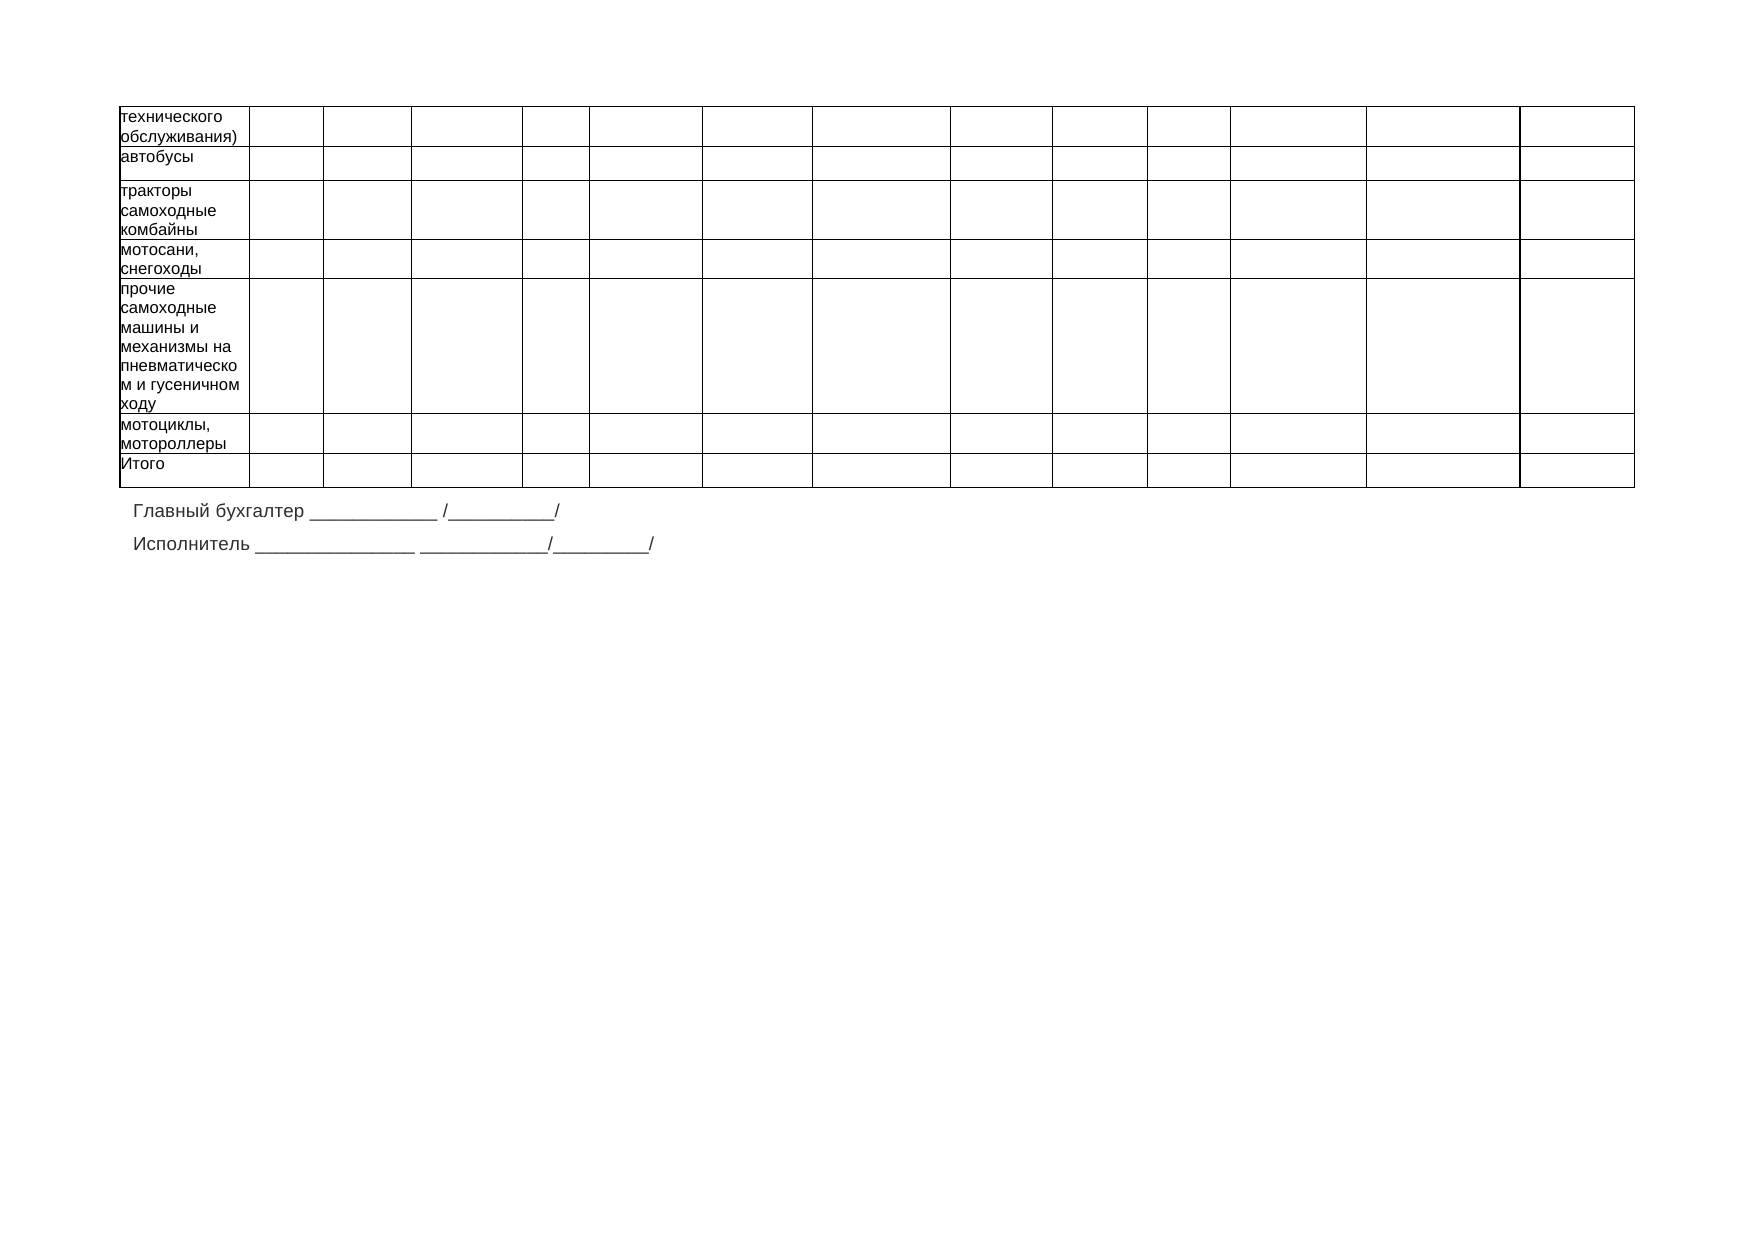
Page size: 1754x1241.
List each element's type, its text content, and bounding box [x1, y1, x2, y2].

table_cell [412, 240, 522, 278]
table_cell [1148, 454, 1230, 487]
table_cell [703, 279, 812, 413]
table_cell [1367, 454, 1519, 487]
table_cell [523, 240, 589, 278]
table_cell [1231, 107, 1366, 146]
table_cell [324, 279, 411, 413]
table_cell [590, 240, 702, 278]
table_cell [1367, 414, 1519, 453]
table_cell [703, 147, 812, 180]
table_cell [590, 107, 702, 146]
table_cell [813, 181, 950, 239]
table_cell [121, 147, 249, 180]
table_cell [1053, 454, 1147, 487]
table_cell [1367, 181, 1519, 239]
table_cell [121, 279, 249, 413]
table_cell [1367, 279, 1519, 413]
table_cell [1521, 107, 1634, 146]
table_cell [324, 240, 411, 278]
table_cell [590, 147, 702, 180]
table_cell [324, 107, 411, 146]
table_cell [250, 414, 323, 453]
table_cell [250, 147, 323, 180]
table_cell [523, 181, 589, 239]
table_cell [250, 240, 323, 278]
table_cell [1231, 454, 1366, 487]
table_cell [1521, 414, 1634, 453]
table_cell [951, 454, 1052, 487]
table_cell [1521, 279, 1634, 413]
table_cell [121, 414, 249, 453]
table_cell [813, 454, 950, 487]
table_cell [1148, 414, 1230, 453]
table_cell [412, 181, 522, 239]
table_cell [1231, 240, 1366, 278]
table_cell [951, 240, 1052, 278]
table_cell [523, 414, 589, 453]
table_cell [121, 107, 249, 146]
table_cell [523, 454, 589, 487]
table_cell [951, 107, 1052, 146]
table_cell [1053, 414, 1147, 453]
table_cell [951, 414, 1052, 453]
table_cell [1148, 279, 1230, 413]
text Исполнитель _______________ ____________/_________/ [133, 521, 1636, 554]
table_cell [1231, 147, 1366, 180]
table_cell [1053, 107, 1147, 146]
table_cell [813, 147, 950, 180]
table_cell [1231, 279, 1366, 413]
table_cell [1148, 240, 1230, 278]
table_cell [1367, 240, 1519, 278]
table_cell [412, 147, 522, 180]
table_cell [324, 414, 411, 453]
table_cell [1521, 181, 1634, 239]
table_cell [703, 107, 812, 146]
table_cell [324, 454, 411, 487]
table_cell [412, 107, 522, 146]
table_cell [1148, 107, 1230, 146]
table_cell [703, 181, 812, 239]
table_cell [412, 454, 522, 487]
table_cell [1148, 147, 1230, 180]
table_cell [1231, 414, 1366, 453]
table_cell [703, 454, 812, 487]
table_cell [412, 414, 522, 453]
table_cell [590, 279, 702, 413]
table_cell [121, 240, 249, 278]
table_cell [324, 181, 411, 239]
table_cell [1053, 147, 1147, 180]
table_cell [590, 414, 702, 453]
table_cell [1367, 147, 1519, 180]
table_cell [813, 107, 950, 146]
text Главный бухгалтер ____________ /__________/ [133, 488, 1636, 521]
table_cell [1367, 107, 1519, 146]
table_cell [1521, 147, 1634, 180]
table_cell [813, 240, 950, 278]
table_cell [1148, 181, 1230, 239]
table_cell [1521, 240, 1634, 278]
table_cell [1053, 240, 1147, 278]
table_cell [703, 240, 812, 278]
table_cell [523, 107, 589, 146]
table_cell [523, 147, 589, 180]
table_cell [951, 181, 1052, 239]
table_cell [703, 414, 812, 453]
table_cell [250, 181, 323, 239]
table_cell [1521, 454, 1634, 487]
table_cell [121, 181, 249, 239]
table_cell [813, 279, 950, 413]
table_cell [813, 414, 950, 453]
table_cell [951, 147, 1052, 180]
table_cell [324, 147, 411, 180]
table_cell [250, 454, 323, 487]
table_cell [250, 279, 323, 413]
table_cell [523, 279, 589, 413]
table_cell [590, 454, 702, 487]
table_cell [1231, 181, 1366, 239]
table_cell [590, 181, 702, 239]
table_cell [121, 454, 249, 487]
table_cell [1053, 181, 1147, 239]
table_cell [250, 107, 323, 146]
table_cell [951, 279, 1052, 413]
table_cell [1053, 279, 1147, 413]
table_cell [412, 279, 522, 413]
